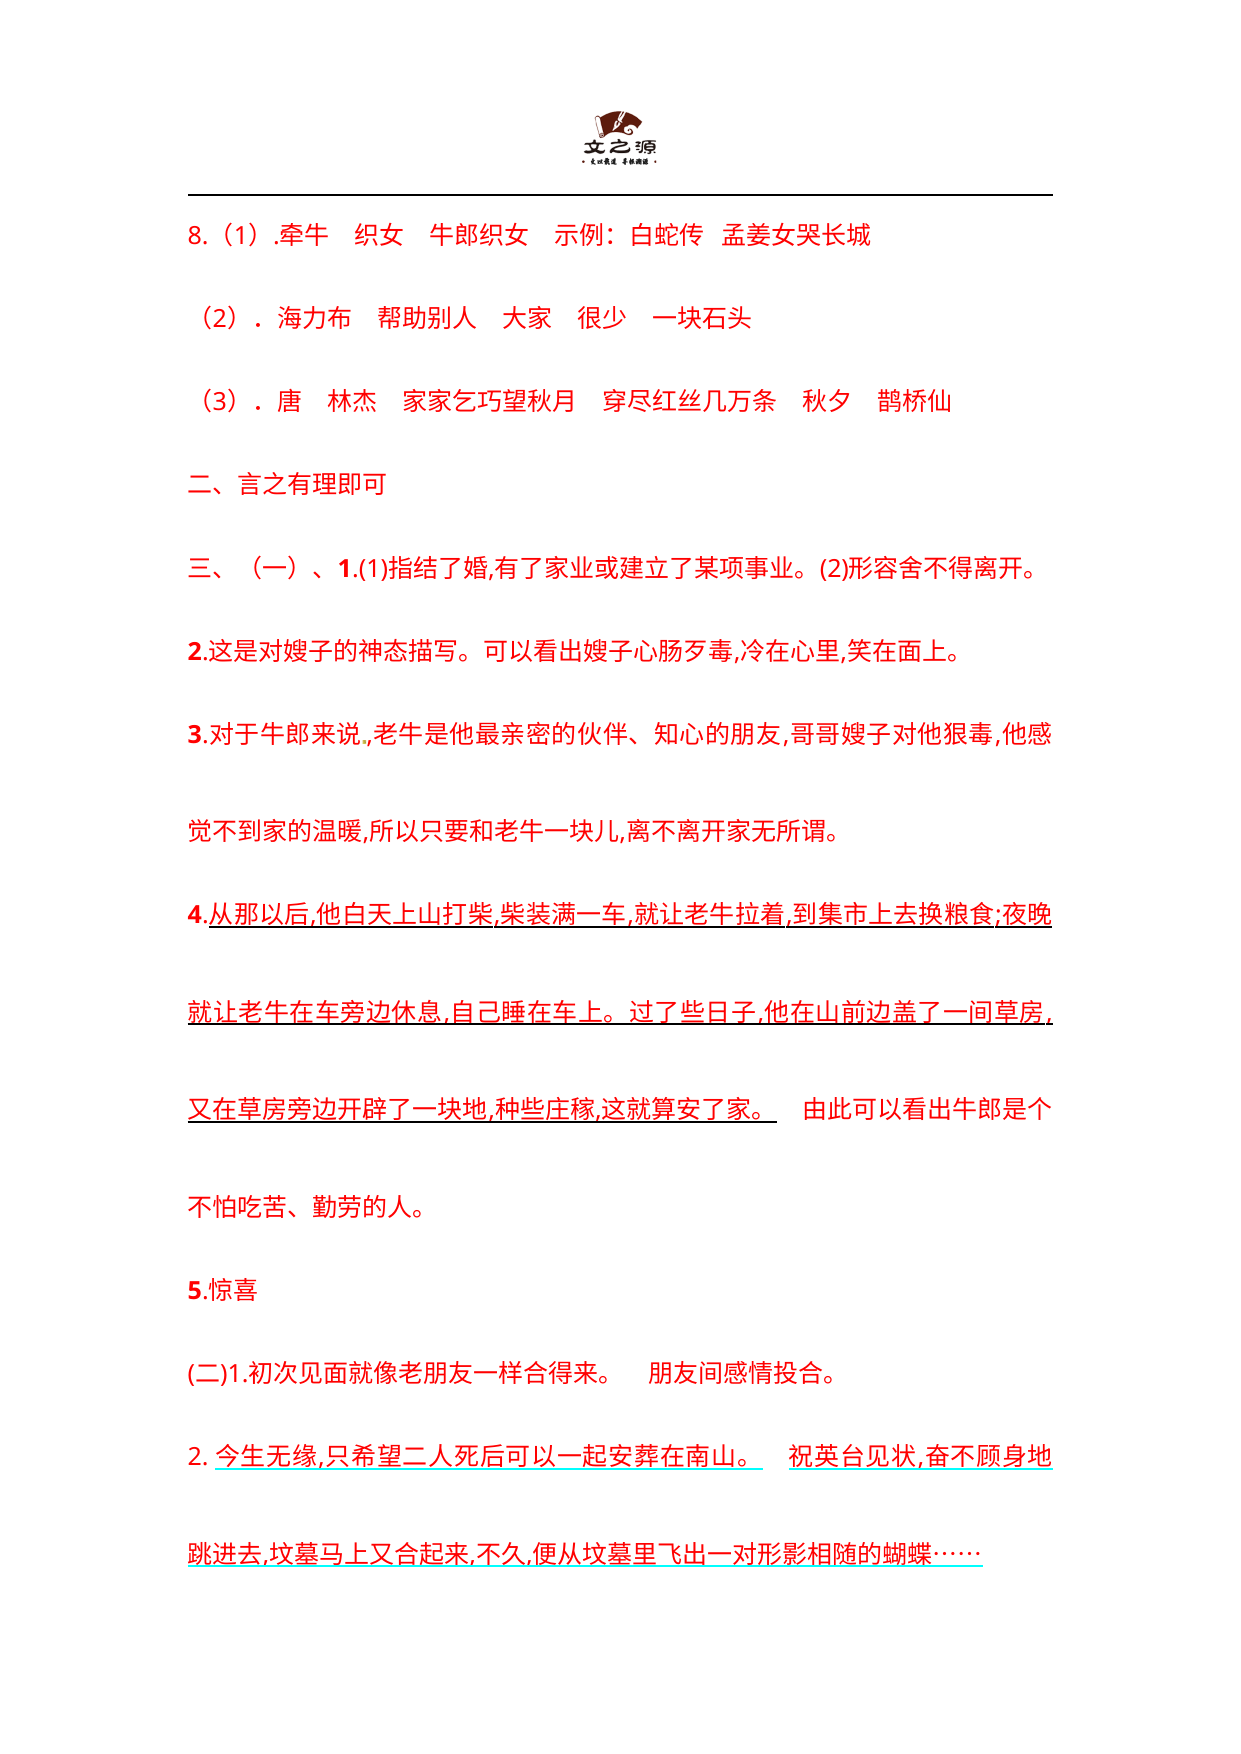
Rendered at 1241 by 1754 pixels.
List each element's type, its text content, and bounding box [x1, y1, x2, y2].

text 3.对于牛郎来说,老牛是他最亲密的伙伴、知心的朋友,哥哥嫂子对他狠毒,他感觉不到家的温暖,所以只要和老牛一块儿,离不离开家无所谓。 [187, 700, 1053, 862]
text 二、言之有理即可 [187, 451, 1053, 516]
picture [543, 88, 698, 193]
text 8.（1）.牵牛 织女 牛郎织女 示例：白蛇传 孟姜女哭长城 [187, 201, 1053, 266]
text 4.从那以后,他白天上山打柴,柴装满一车,就让老牛拉着,到集市上去换粮食;夜晚就让老牛在车旁边休息,自己睡在车上。过了些日子,他在山前边盖了一间草房,又在草房旁边开辟了一块地,种些庄稼,这就算安了家。 由此可以看出牛郎是个不怕吃苦、勤劳的人。 [187, 881, 1053, 1023]
text (二)1.初次见面就像老朋友一样合得来。 朋友间感情投合。 [187, 1339, 1053, 1404]
text 5.惊喜 [187, 1256, 1053, 1321]
text （3）．唐 林杰 家家乞巧望秋月 穿尽红丝几万条 秋夕 鹊桥仙 [187, 367, 1053, 432]
list 今生无缘,只希望二人死后可以一起安葬在南山。 祝英台见状,奋不顾身地跳进去,坟墓马上又合起来,不久,便从坟墓里飞出一对形影相随的蝴蝶…… [187, 1422, 1053, 1585]
text （2）．海力布 帮助别人 大家 很少 一块石头 [187, 284, 1053, 349]
text 2.这是对嫂子的神态描写。可以看出嫂子心肠歹毒,冷在心里,笑在面上。 [187, 617, 1053, 682]
text 三、（一）、1.(1)指结了婚,有了家业或建立了某项事业。(2)形容舍不得离开。 [187, 534, 1053, 599]
text 4.从那以后,他白天上山打柴,柴装满一车,就让老牛拉着,到集市上去换粮食;夜晚就让老牛在车旁边休息,自己睡在车上。过了些日子,他在山前边盖了一间草房,又在草房旁边开辟了一块地,种些庄稼,这就算安了家。 由此可以看出牛郎是个不怕吃苦、勤劳的人。 [187, 1024, 1053, 1238]
